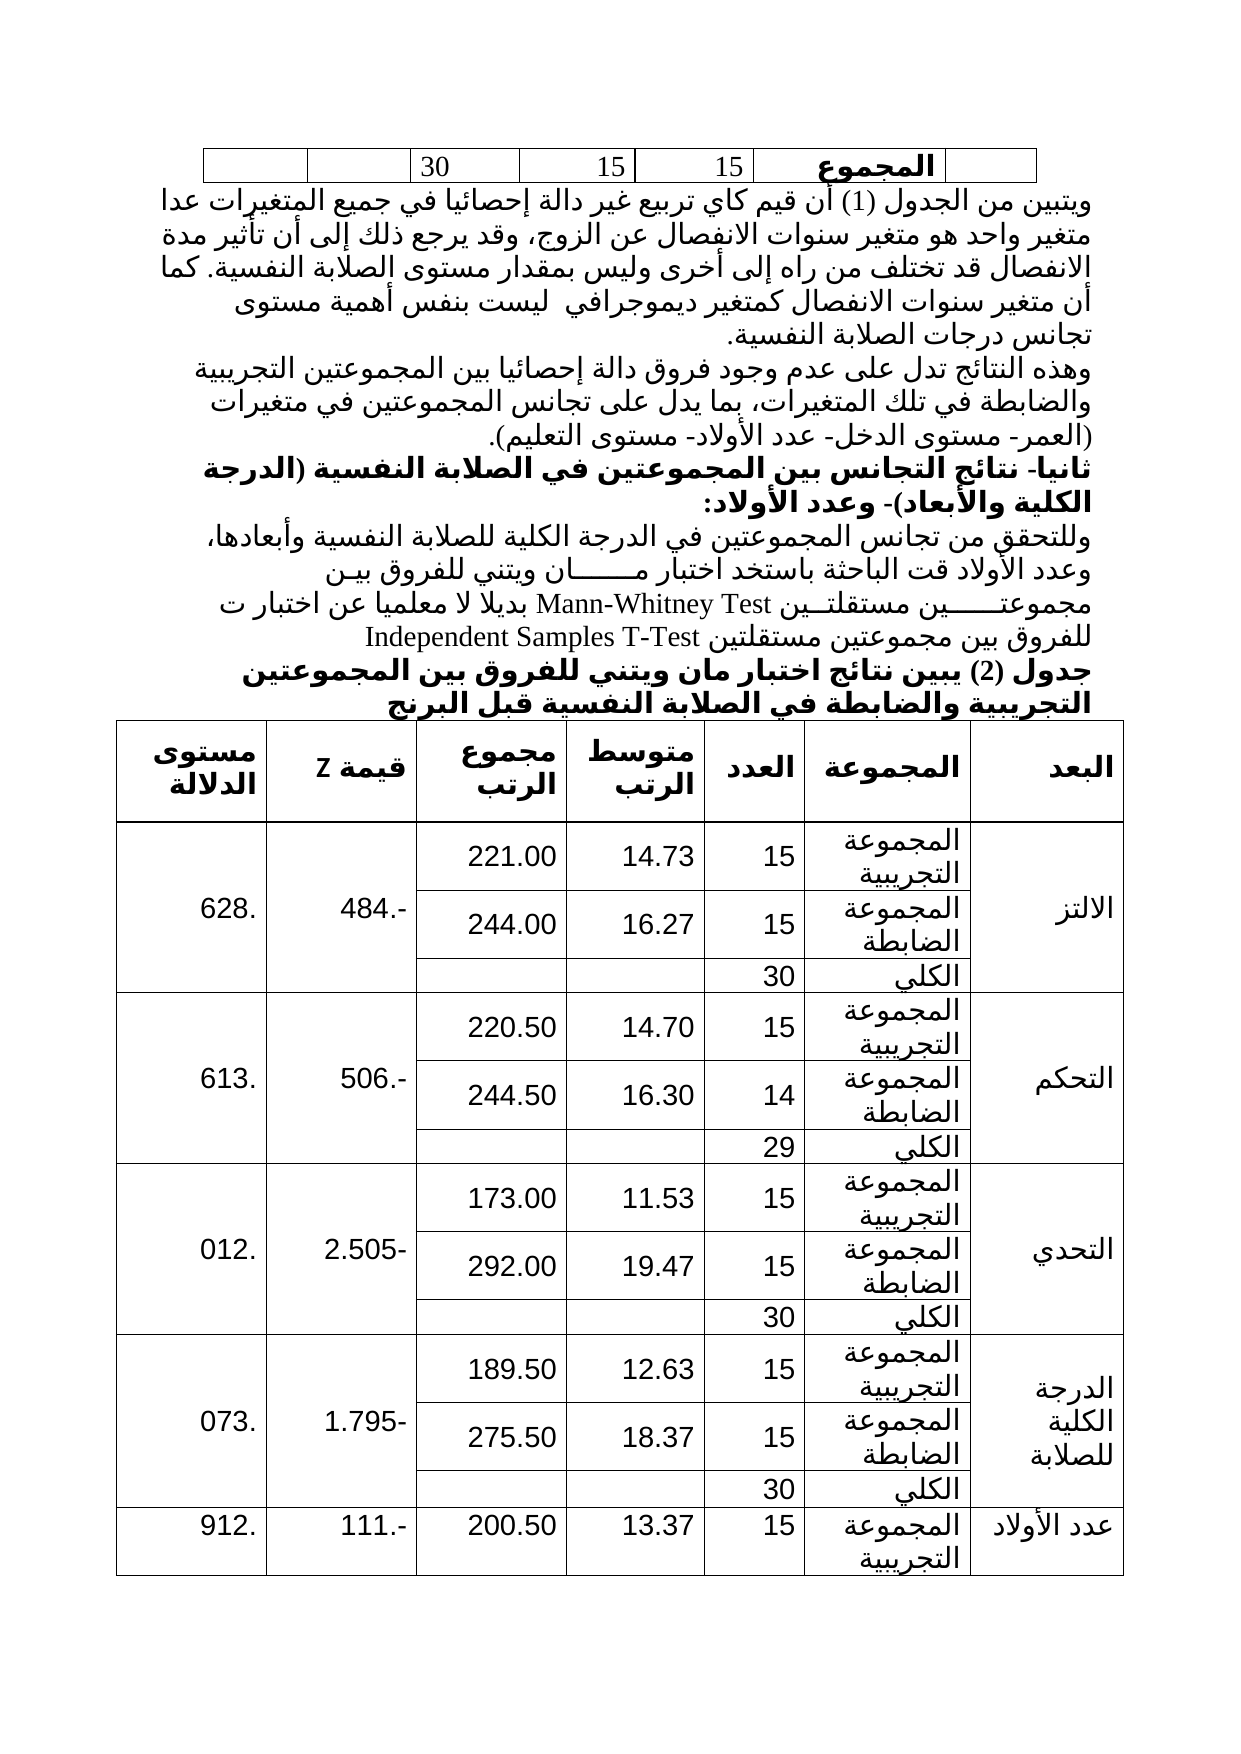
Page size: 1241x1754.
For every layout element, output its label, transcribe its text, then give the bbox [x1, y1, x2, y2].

table_cell 292.00 [417, 1232, 566, 1299]
table_cell -.484 [267, 823, 416, 992]
table_cell 200.50 [417, 1508, 566, 1575]
table_cell -2.505 [267, 1164, 416, 1334]
table_cell [567, 1300, 704, 1334]
table_cell المجموعة التجريبية [805, 993, 970, 1060]
table_cell -.111 [267, 1508, 416, 1575]
table_cell الكلي [805, 959, 970, 992]
table_cell [417, 1300, 566, 1334]
table_cell .628 [117, 823, 266, 992]
table_cell [567, 1130, 704, 1163]
table_cell 15 [705, 1335, 804, 1402]
table_cell 11.53 [567, 1164, 704, 1231]
table_cell 14.73 [567, 823, 704, 889]
table_header مجموع الرتب [417, 721, 566, 821]
table_cell .912 [117, 1508, 266, 1575]
table_cell 15 [705, 993, 804, 1060]
table_header البعد [971, 721, 1123, 821]
table_cell 15 [705, 1164, 804, 1231]
table_cell المجموعة الضابطة [805, 1232, 970, 1299]
table_cell 16.30 [567, 1061, 704, 1128]
table_cell -.506 [267, 993, 416, 1163]
table_cell المجموعة الضابطة [805, 1403, 970, 1470]
table_cell المجموع [754, 149, 945, 182]
table_cell 30 [705, 1471, 804, 1507]
table_cell المجموعة الضابطة [805, 891, 970, 958]
table_cell التحكم [971, 993, 1123, 1163]
table_cell 15 [705, 1403, 804, 1470]
text جدول (2) يبين نتائج اختبار مان ويتني للفروق بين المجموعتين التجريبية والضابطة في الصلابة النفسية قبل البرنج [148, 653, 1093, 720]
table_cell 15 [705, 823, 804, 889]
table_cell 221.00 [417, 823, 566, 889]
table_cell 15 [705, 1232, 804, 1299]
table_cell الكلي [805, 1471, 970, 1507]
table_cell المجموعة الضابطة [805, 1061, 970, 1128]
table_cell الكلي [805, 1300, 970, 1334]
table_cell 15 [520, 149, 634, 182]
table_cell 12.63 [567, 1335, 704, 1402]
text وللتحقق من تجانس المجموعتين في الدرجة الكلية للصلابة النفسية وأبعادها، وعدد الأولاد قت الباحثة باستخد اختبار مـــــــان ويتني للفروق بيـن مجموعتــــــين مستقلتــين Mann-Whitney Test بديلا لا معلميا عن اختبار ت للفروق بين مجموعتين مستقلتين Independent Samples T-Test [148, 519, 1093, 653]
table_cell الدرجة الكلية للصلابة [971, 1335, 1123, 1507]
table_cell 14.70 [567, 993, 704, 1060]
table_header متوسط الرتب [567, 721, 704, 821]
table_cell التحدي [971, 1164, 1123, 1334]
text ويتبين من الجدول (1) أن قيم كاي تربيع غير دالة إحصائيا في جميع المتغيرات عدا متغير واحد هو متغير سنوات الانفصال عن الزوج، وقد يرجع ذلك إلى أن تأثير مدة الانفصال قد تختلف من راه إلى أخرى وليس بمقدار مستوى الصلابة النفسية. كما أن متغير سنوات الانفصال كمتغير ديموجرافي ليست بنفس أهمية مستوى تجانس درجات الصلابة النفسية. [148, 183, 1093, 351]
text وهذه النتائج تدل على عدم وجود فروق دالة إحصائيا بين المجموعتين التجريبية والضابطة في تلك المتغيرات، بما يدل على تجانس المجموعتين في متغيرات (العمر- مستوى الدخل- عدد الأولاد- مستوى التعليم). [148, 351, 1093, 452]
table_cell 18.37 [567, 1403, 704, 1470]
table_cell 15 [636, 149, 753, 182]
table_cell 19.47 [567, 1232, 704, 1299]
table_cell المجموعة التجريبية [805, 823, 970, 889]
table_cell .613 [117, 993, 266, 1163]
table_header المجموعة [805, 721, 970, 821]
table_cell [417, 1130, 566, 1163]
table_cell [417, 959, 566, 992]
table_cell 189.50 [417, 1335, 566, 1402]
table_cell 15 [705, 1508, 804, 1575]
table_cell 275.50 [417, 1403, 566, 1470]
table_cell 14 [705, 1061, 804, 1128]
table_cell المجموعة التجريبية [805, 1508, 970, 1575]
table_cell [567, 959, 704, 992]
table_cell 244.50 [417, 1061, 566, 1128]
table_cell الالتز [971, 823, 1123, 992]
table_cell 16.27 [567, 891, 704, 958]
table_cell 173.00 [417, 1164, 566, 1231]
table_cell المجموعة التجريبية [805, 1164, 970, 1231]
table_header مستوى الدلالة [117, 721, 266, 821]
table_cell 30 [705, 959, 804, 992]
table_cell 13.37 [567, 1508, 704, 1575]
table_cell [567, 1471, 704, 1507]
table_cell 15 [705, 891, 804, 958]
table_cell عدد الأولاد [971, 1508, 1123, 1575]
table_cell 30 [705, 1300, 804, 1334]
table_cell 30 [411, 149, 519, 182]
table_cell .012 [117, 1164, 266, 1334]
table_cell المجموعة التجريبية [805, 1335, 970, 1402]
text ثانيا- نتائج التجانس بين المجموعتين في الصلابة النفسية (الدرجة الكلية والأبعاد)- وعدد الأولاد: [148, 452, 1093, 519]
table_header قيمة Z [267, 721, 416, 821]
table_cell -1.795 [267, 1335, 416, 1507]
table_cell [417, 1471, 566, 1507]
table_cell 29 [705, 1130, 804, 1163]
table_cell الكلي [805, 1130, 970, 1163]
table_cell .073 [117, 1335, 266, 1507]
table_cell 244.00 [417, 891, 566, 958]
table_cell 220.50 [417, 993, 566, 1060]
table_header العدد [705, 721, 804, 821]
